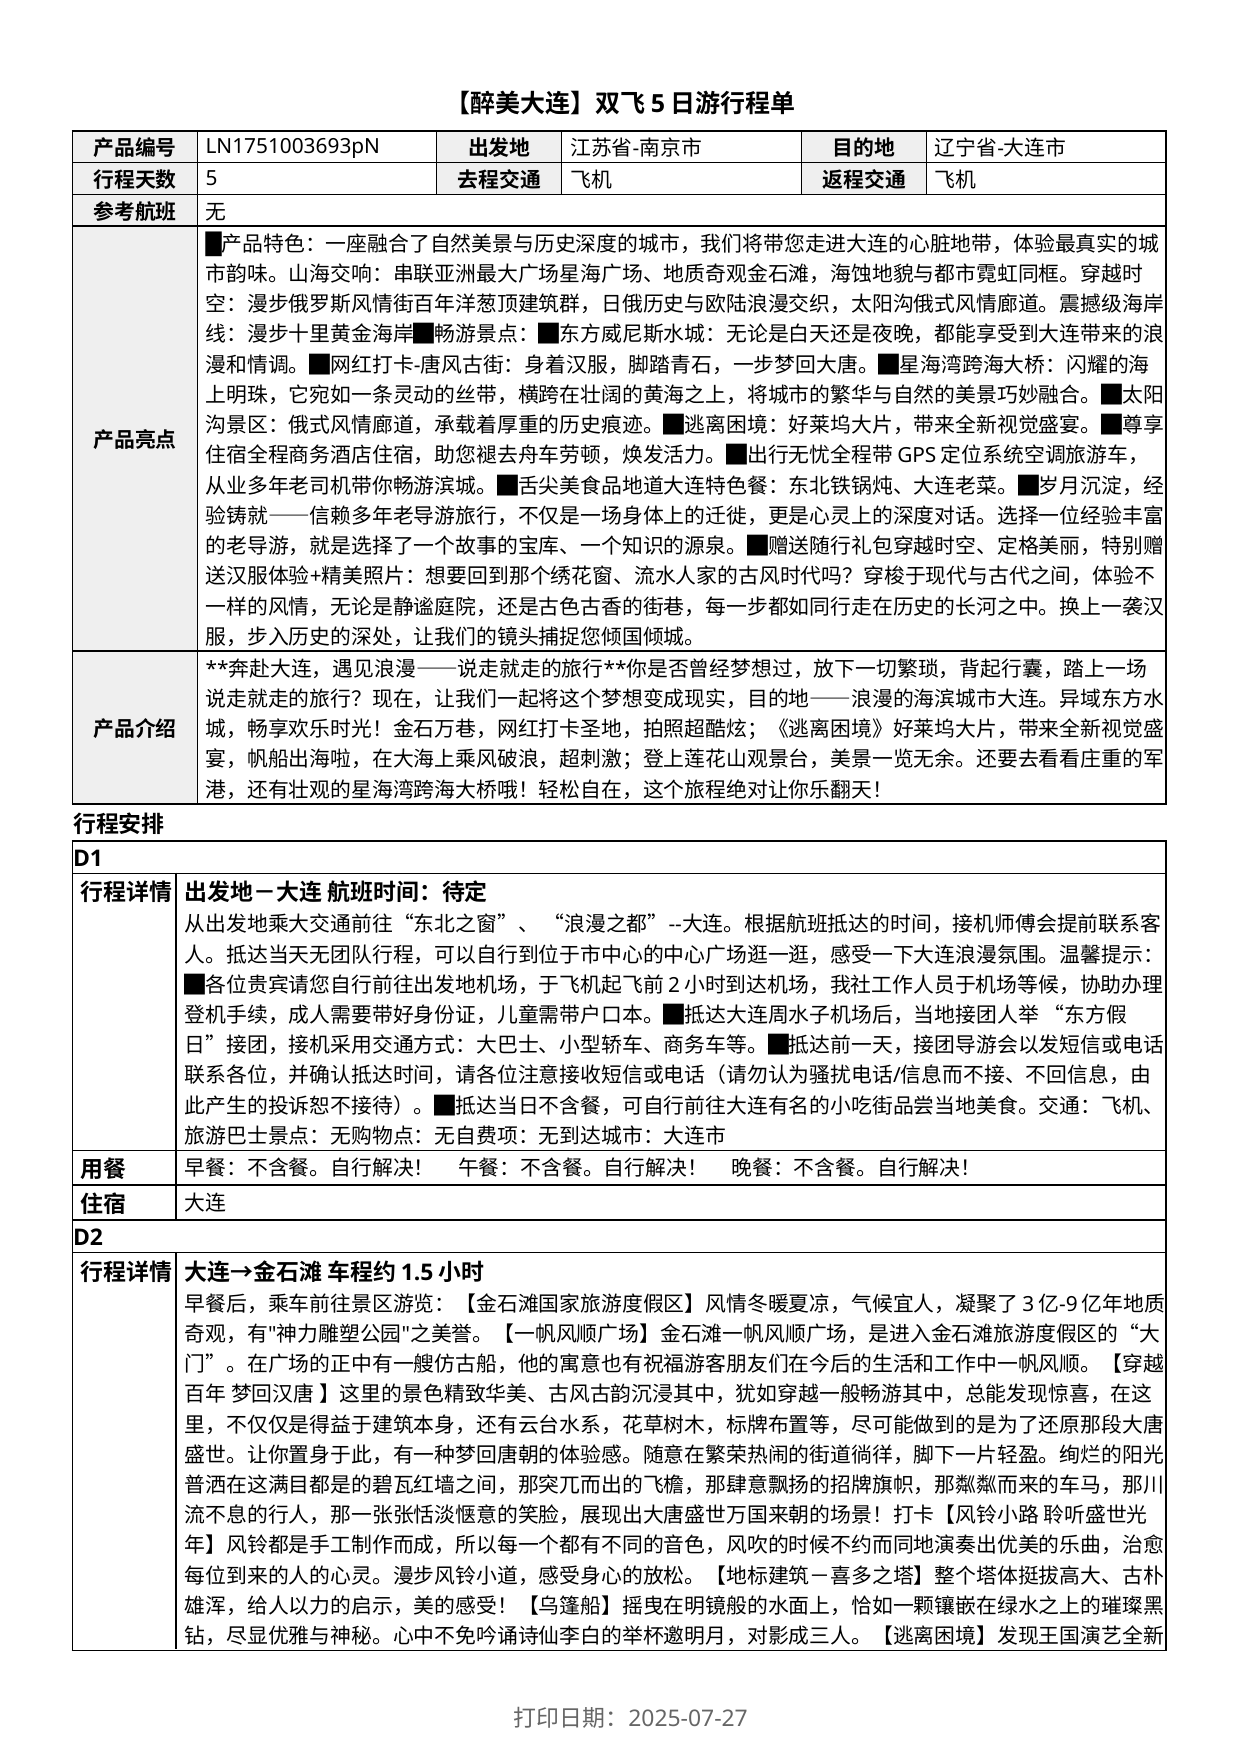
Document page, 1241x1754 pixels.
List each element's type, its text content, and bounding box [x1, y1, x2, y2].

table_cell 早餐：不含餐。自行解决！ 午餐：不含餐。自行解决！ 晚餐：不含餐。自行解决！ [177, 1151, 1165, 1184]
table_cell 行程详情 [73, 1253, 175, 1649]
table_cell 无 [198, 195, 1165, 225]
table_cell 产品亮点 [73, 227, 197, 650]
table_cell **奔赴大连，遇见浪漫——说走就走的旅行** [198, 652, 1165, 803]
table_header 出发地 [437, 132, 561, 162]
table_cell 参考航班 [73, 195, 197, 225]
table_header 目的地 [802, 132, 926, 162]
text 行程安排 [73, 806, 1167, 839]
table_cell 出发地－大连 航班时间：待定 从出发地乘大交通前往“东北之窗”、 “浪漫之都”--大连。根据航班抵达的时间，接机师傅会提前联系客人。抵达当天无团队行程，可以自行到位于市中心的中心广场逛一逛，感受一下大连浪漫氛围。 [177, 874, 1165, 1149]
table_header 产品编号 [73, 132, 197, 162]
table_cell 住宿 [73, 1186, 175, 1219]
table_header 江苏省-南京市 [562, 132, 801, 162]
table_cell 行程详情 [73, 874, 175, 1149]
table_cell 用餐 [73, 1151, 175, 1184]
table_cell 5 [198, 163, 436, 194]
table_cell █产品特色： [198, 227, 1165, 650]
table_cell 飞机 [927, 163, 1165, 194]
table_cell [177, 1253, 1165, 1649]
table_cell 返程交通 [802, 163, 926, 194]
table_cell D2 [73, 1221, 1165, 1252]
table_cell 产品介绍 [73, 652, 197, 803]
table_header LN1751003693pN [198, 132, 436, 162]
table_header D1 [73, 842, 1165, 873]
table_cell 去程交通 [437, 163, 561, 194]
text 【醉美大连】双飞5日游行程单 [73, 83, 1167, 119]
table_cell 行程天数 [73, 163, 197, 194]
table_cell 飞机 [562, 163, 801, 194]
table_header 辽宁省-大连市 [927, 132, 1165, 162]
table_cell 大连 [177, 1186, 1165, 1219]
